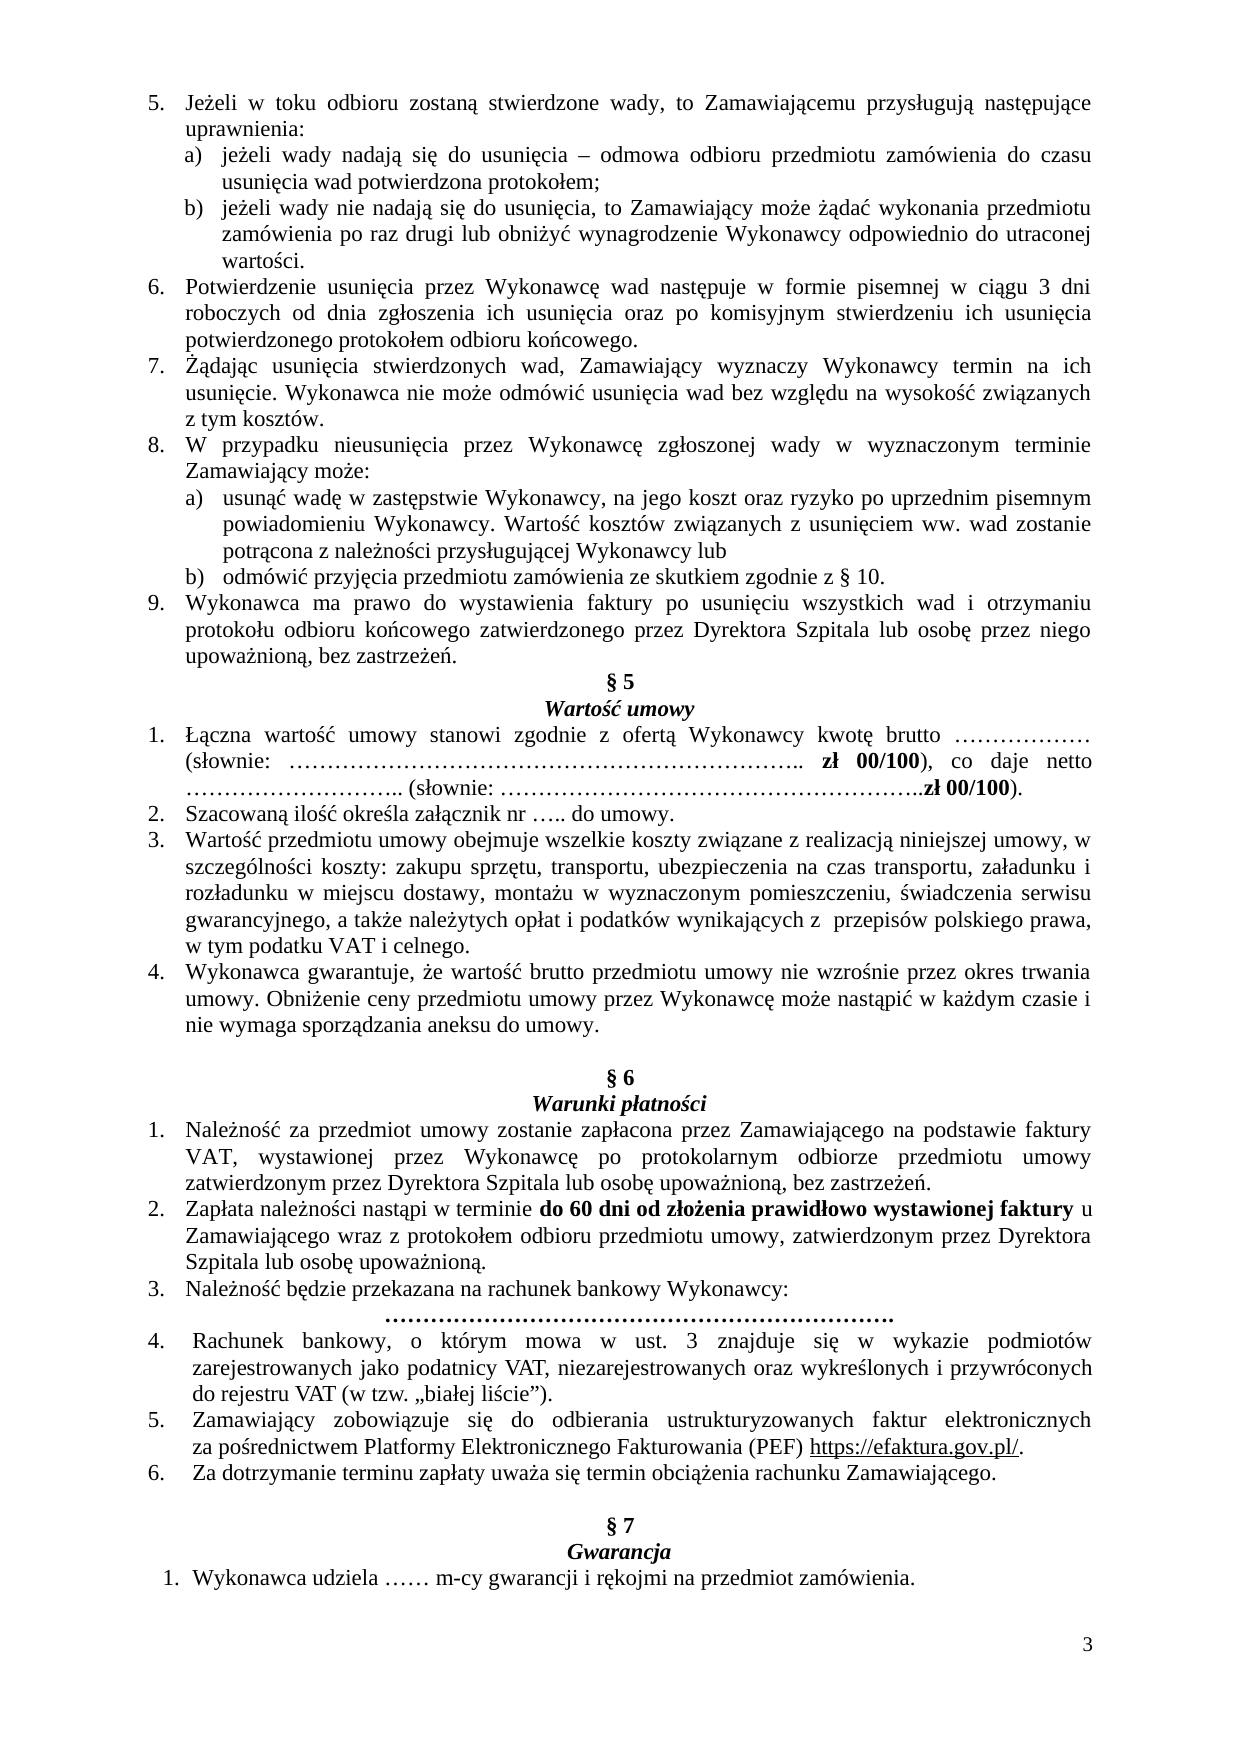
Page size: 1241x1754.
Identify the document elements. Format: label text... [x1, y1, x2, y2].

list Za dotrzymanie terminu zapłaty uważa się termin obciążenia rachunku Zamawiającego. [148, 1459, 1092, 1485]
list odmówić przyjęcia przedmiotu zamówienia ze skutkiem zgodnie z § 10. [185, 563, 1092, 589]
list jeżeli wady nie nadają się do usunięcia, to Zamawiający może żądać wykonania przedmiotu zamówienia po raz drugi lub obniżyć wynagrodzenie Wykonawcy odpowiednio do utraconej wartości. [184, 194, 1092, 273]
list Wykonawca gwarantuje, że wartość brutto przedmiotu umowy nie wzrośnie przez okres trwania umowy. Obniżenie ceny przedmiotu umowy przez Wykonawcę może nastąpić w każdym czasie i nie wymaga sporządzania aneksu do umowy. [148, 958, 1092, 1037]
list Należność będzie przekazana na rachunek bankowy Wykonawcy: [148, 1274, 1092, 1301]
text …………………………………………………………. [185, 1301, 1092, 1327]
list Należność za przedmiot umowy zostanie zapłacona przez Zamawiającego na podstawie faktury VAT, wystawionej przez Wykonawcę po protokolarnym odbiorze przedmiotu umowy zatwierdzonym przez Dyrektora Szpitala lub osobę upoważnioną, bez zastrzeżeń. [148, 1116, 1092, 1196]
list usunąć wadę w zastępstwie Wykonawcy, na jego koszt oraz ryzyko po uprzednim pisemnym powiadomieniu Wykonawcy. Wartość kosztów związanych z usunięciem ww. wad zostanie potrącona z należności przysługującej Wykonawcy lub [185, 484, 1092, 563]
text § 7 [148, 1512, 1092, 1538]
list Wartość przedmiotu umowy obejmuje wszelkie koszty związane z realizacją niniejszej umowy, w szczególności koszty: zakupu sprzętu, transportu, ubezpieczenia na czas transportu, załadunku i rozładunku w miejscu dostawy, montażu w wyznaczonym pomieszczeniu, świadczenia serwisu gwarancyjnego, a także należytych opłat i podatków wynikających z przepisów polskiego prawa, w tym podatku VAT i celnego. [148, 827, 1092, 958]
text Gwarancja [148, 1538, 1092, 1564]
list jeżeli wady nadają się do usunięcia – odmowa odbioru przedmiotu zamówienia do czasu usunięcia wad potwierdzona protokołem; [184, 141, 1092, 194]
text Warunki płatności [148, 1090, 1092, 1116]
list Zapłata należności nastąpi w terminie do 60 dni od złożenia prawidłowo wystawionej faktury u Zamawiającego wraz z protokołem odbioru przedmiotu umowy, zatwierdzonym przez Dyrektora Szpitala lub osobę upoważnioną. [148, 1196, 1092, 1274]
list Wykonawca ma prawo do wystawienia faktury po usunięciu wszystkich wad i otrzymaniu protokołu odbioru końcowego zatwierdzonego przez Dyrektora Szpitala lub osobę przez niego upoważnioną, bez zastrzeżeń. [148, 589, 1092, 668]
list Zamawiający zobowiązuje się do odbierania ustrukturyzowanych faktur elektronicznych za pośrednictwem Platformy Elektronicznego Fakturowania (PEF) https://efaktura.gov.pl/. [148, 1406, 1092, 1459]
list Wykonawca udziela …… m-cy gwarancji i rękojmi na przedmiot zamówienia. [162, 1564, 1092, 1591]
list Jeżeli w toku odbioru zostaną stwierdzone wady, to Zamawiającemu przysługują następujące uprawnienia: [148, 89, 1092, 141]
subtitle Wartość umowy [148, 695, 1092, 721]
text § 6 [148, 1064, 1092, 1090]
list Szacowaną ilość określa załącznik nr ….. do umowy. [148, 800, 1092, 827]
list Żądając usunięcia stwierdzonych wad, Zamawiający wyznaczy Wykonawcy termin na ich usunięcie. Wykonawca nie może odmówić usunięcia wad bez względu na wysokość związanych z tym kosztów. [148, 352, 1092, 431]
list Łączna wartość umowy stanowi zgodnie z ofertą Wykonawcy kwotę brutto ……………… (słownie: ………………………………………………………….. zł 00/100), co daje netto ……………………….. (słownie: ………………………………………………..zł 00/100). [148, 721, 1092, 800]
list Potwierdzenie usunięcia przez Wykonawcę wad następuje w formie pisemnej w ciągu 3 dni roboczych od dnia zgłoszenia ich usunięcia oraz po komisyjnym stwierdzeniu ich usunięcia potwierdzonego protokołem odbioru końcowego. [148, 273, 1092, 352]
text § 5 [148, 668, 1092, 695]
list Rachunek bankowy, o którym mowa w ust. 3 znajduje się w wykazie podmiotów zarejestrowanych jako podatnicy VAT, niezarejestrowanych oraz wykreślonych i przywróconych do rejestru VAT (w tzw. „białej liście”). [148, 1327, 1092, 1406]
list W przypadku nieusunięcia przez Wykonawcę zgłoszonej wady w wyznaczonym terminie Zamawiający może: [148, 431, 1092, 484]
